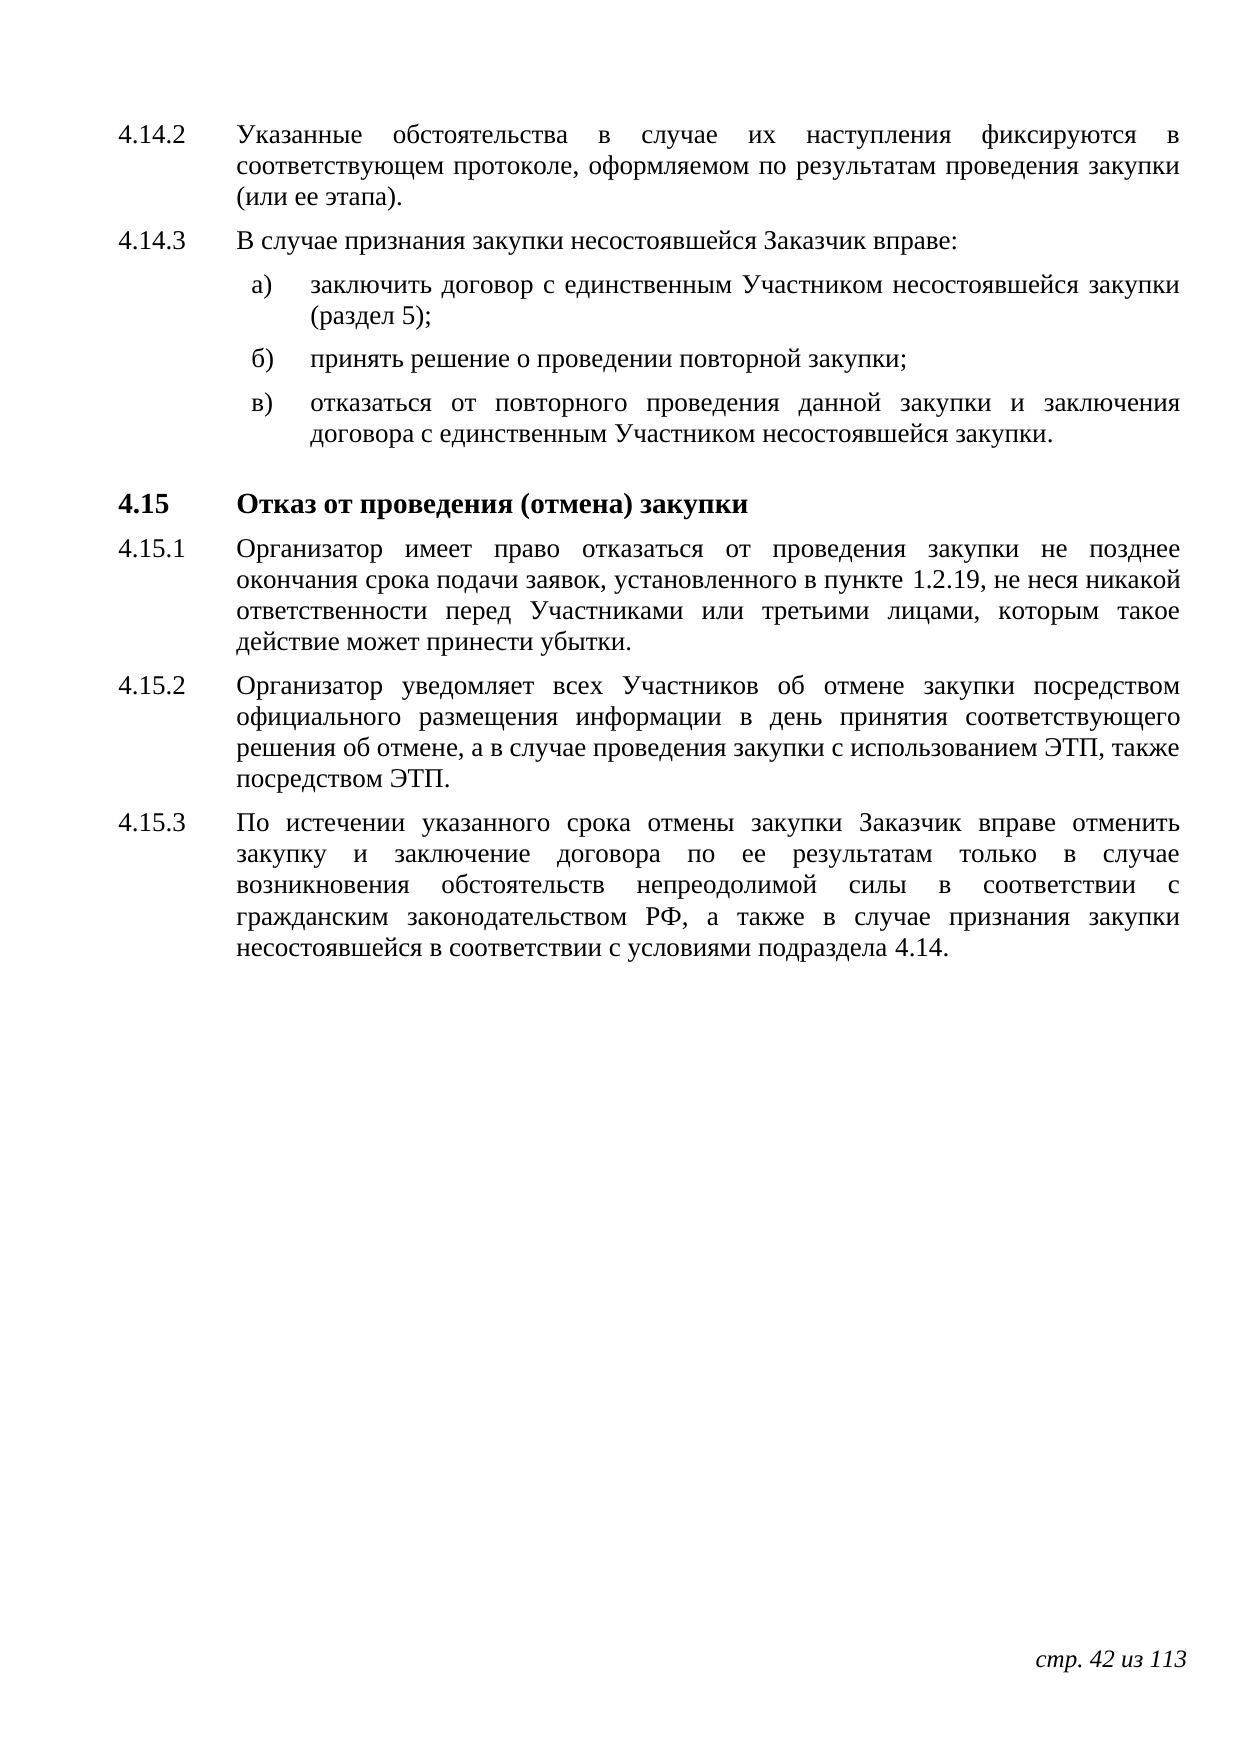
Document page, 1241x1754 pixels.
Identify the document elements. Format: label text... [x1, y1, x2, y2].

text заключить договор с единственным Участником несостоявшейся закупки (раздел 5); [251, 268, 1181, 330]
text По истечении указанного срока отмены закупки Заказчик вправе отменить закупку и заключение договора по ее результатам только в случае возникновения обстоятельств непреодолимой силы в соответствии с гражданским законодательством РФ, а также в случае признания закупки несостоявшейся в соответствии с условиями подраздела 4.14. [118, 806, 1181, 962]
text отказаться от повторного проведения данной закупки и заключения договора с единственным Участником несостоявшейся закупки. [251, 386, 1181, 448]
subtitle Отказ от проведения (отмена) закупки [118, 486, 1181, 519]
text Указанные обстоятельства в случае их наступления фиксируются в соответствующем протоколе, оформляемом по результатам проведения закупки (или ее этапа). [118, 118, 1181, 212]
text В случае признания закупки несостоявшейся Заказчик вправе: [118, 224, 1181, 255]
text Организатор уведомляет всех Участников об отмене закупки посредством официального размещения информации в день принятия соответствующего решения об отмене, а в случае проведения закупки с использованием ЭТП, также посредством ЭТП. [118, 669, 1181, 794]
text принять решение о проведении повторной закупки; [251, 342, 1181, 374]
text Организатор имеет право отказаться от проведения закупки не позднее окончания срока подачи заявок, установленного в пункте 1.2.19, не неся никакой ответственности перед Участниками или третьими лицами, которым такое действие может принести убытки. [118, 532, 1181, 657]
